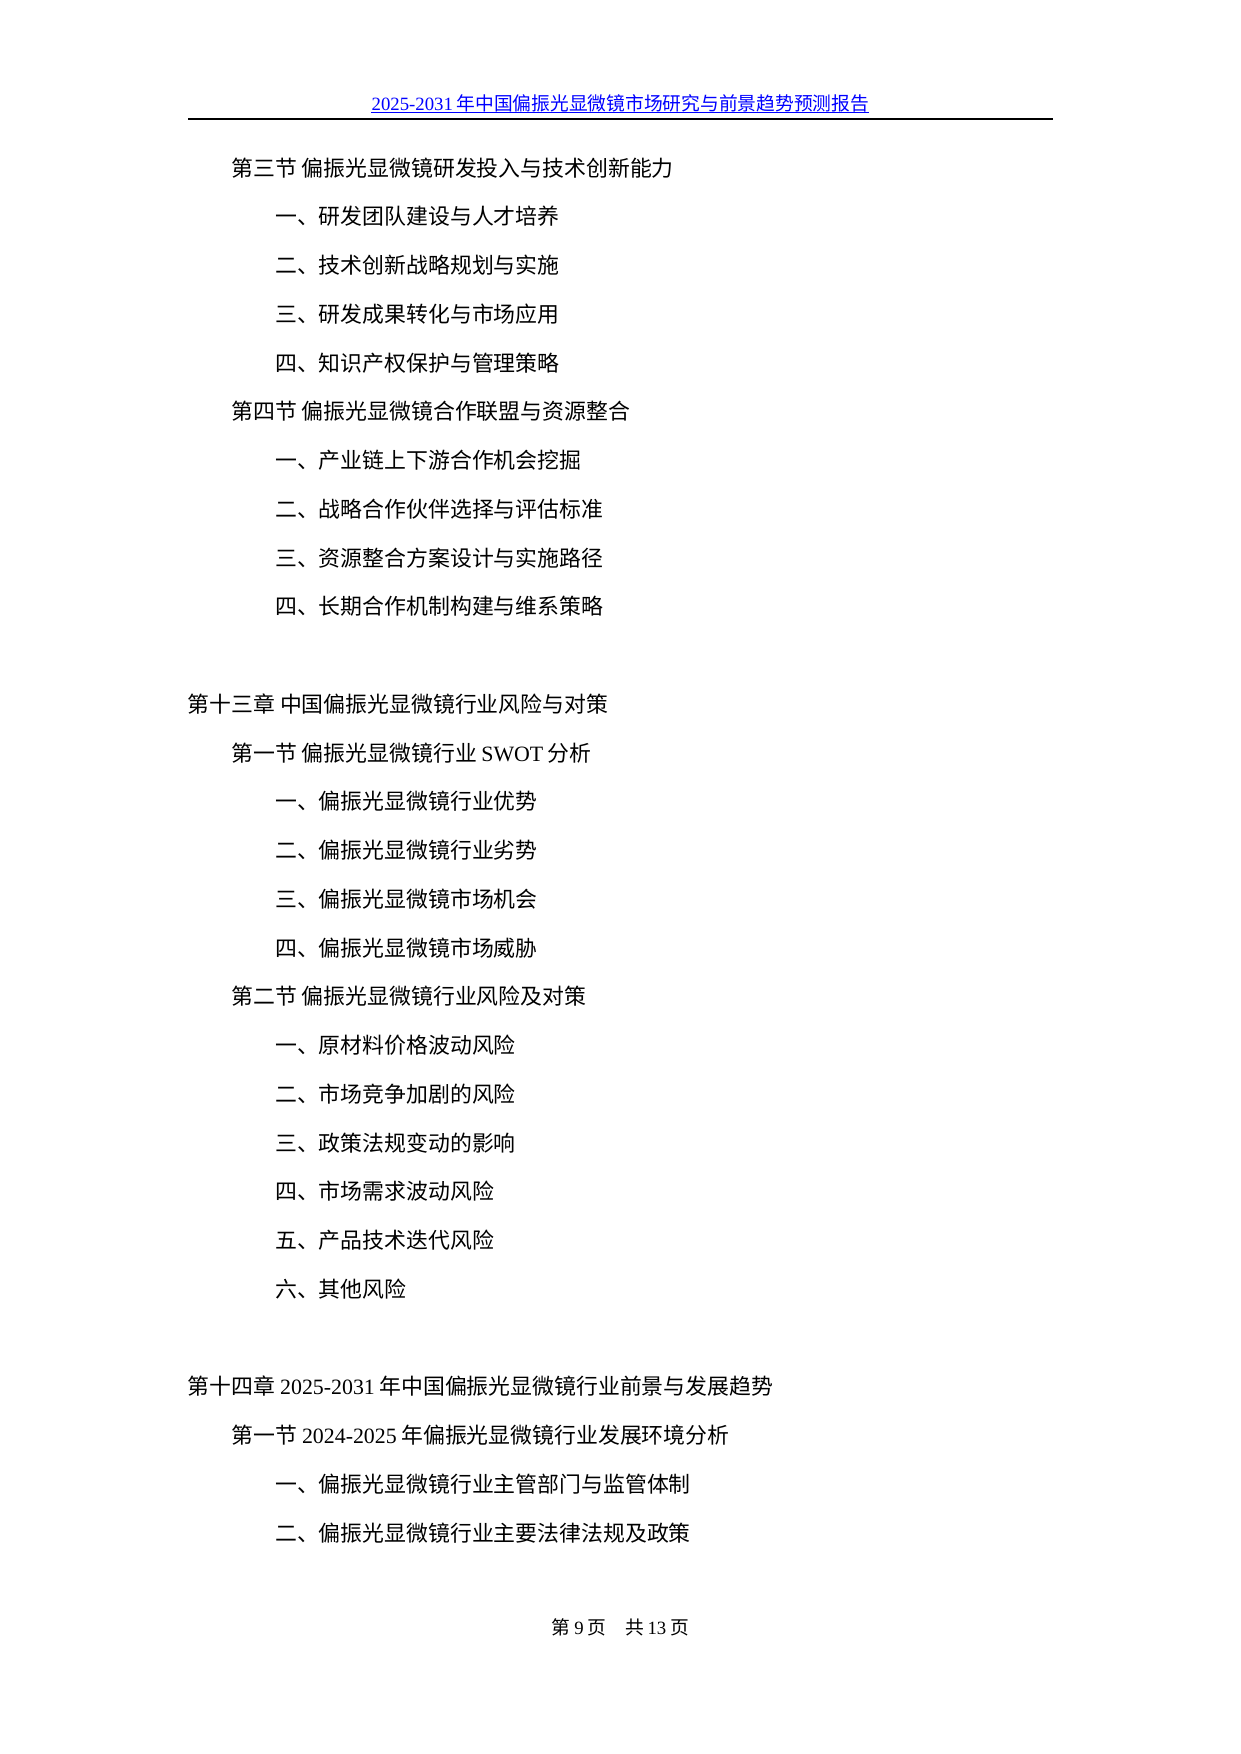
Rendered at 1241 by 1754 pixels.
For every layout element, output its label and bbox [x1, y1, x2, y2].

text [187, 150, 1053, 1548]
